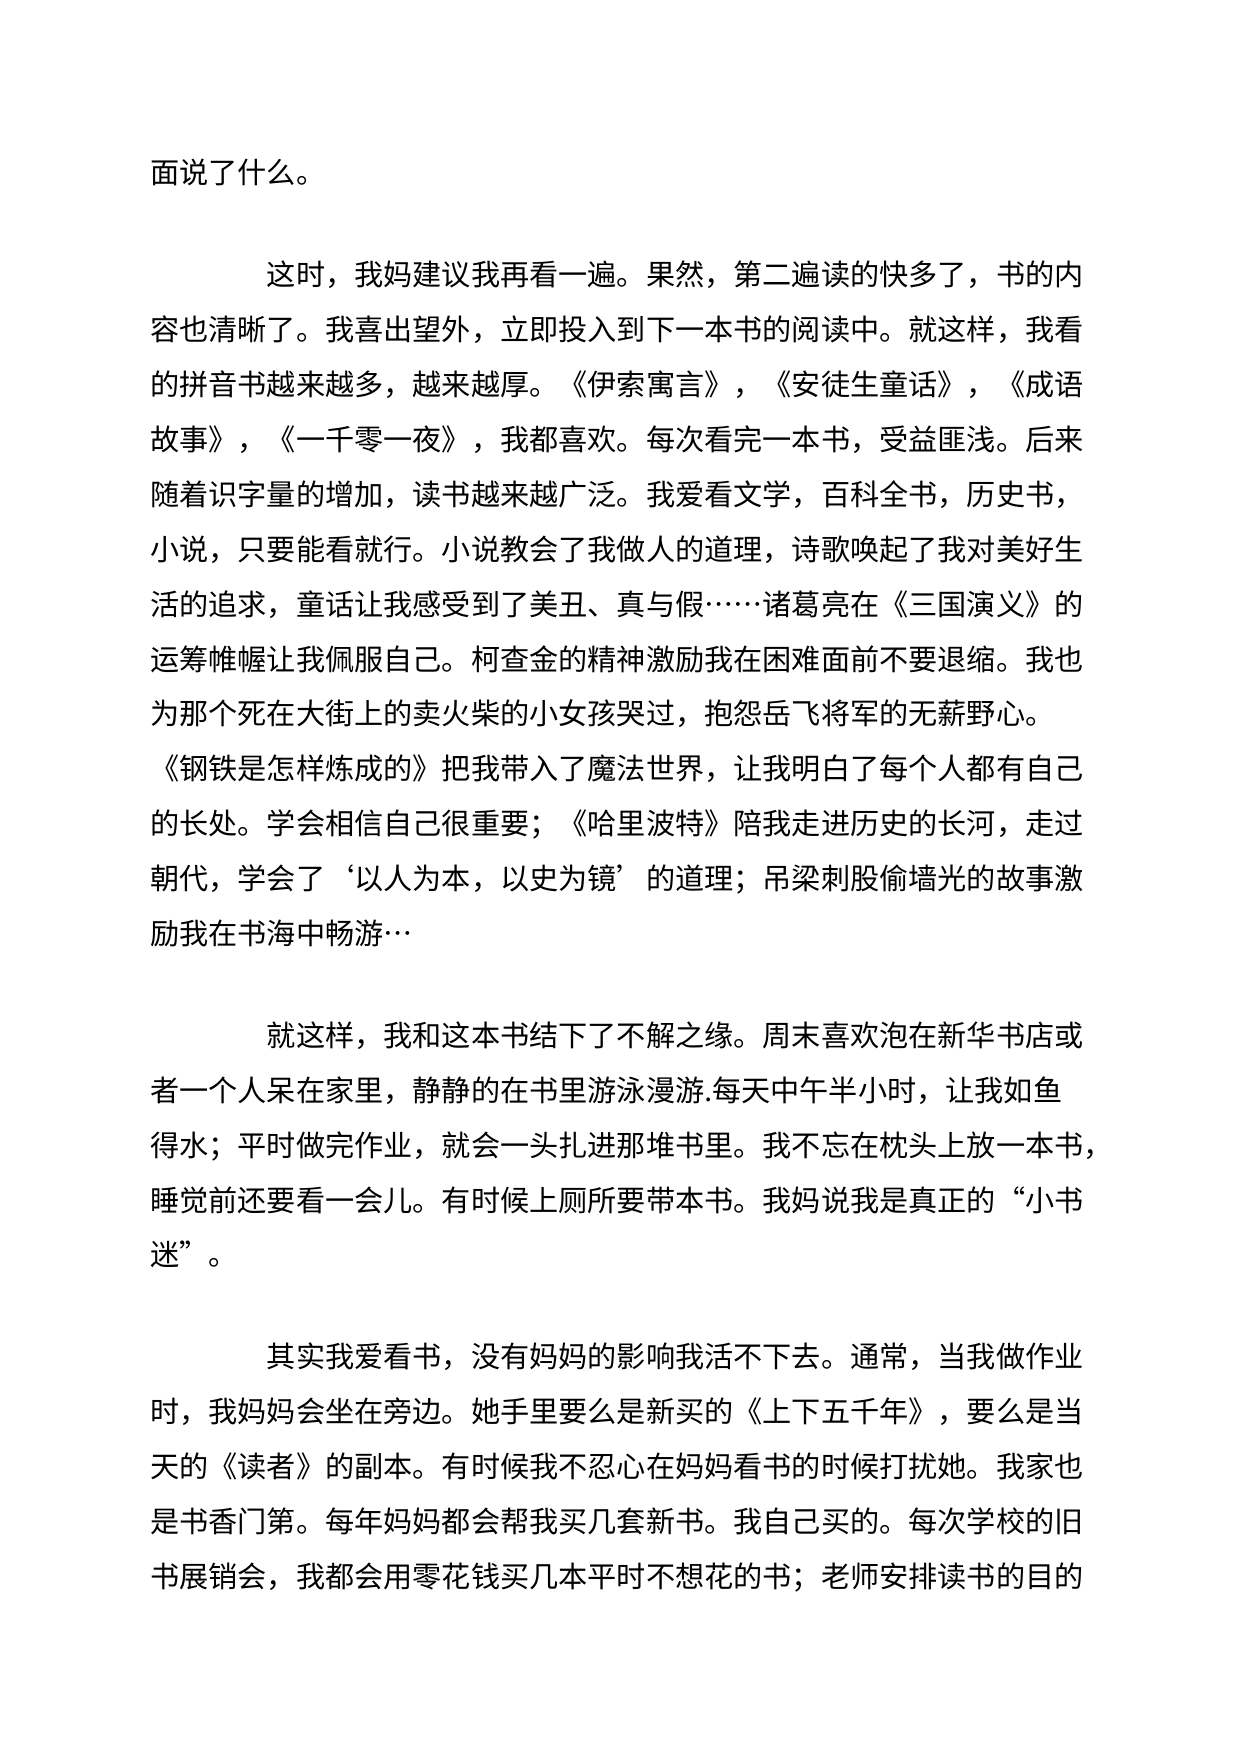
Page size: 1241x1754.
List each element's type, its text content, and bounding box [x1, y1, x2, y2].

text 这时，我妈建议我再看一遍。果然，第二遍读的快多了，书的内容也清晰了。我喜出望外，立即投入到下一本书的阅读中。就这样，我看的拼音书越来越多，越来越厚。《伊索寓言》，《安徒生童话》，《成语故事》，《一千零一夜》，我都喜欢。每次看完一本书，受益匪浅。后来随着识字量的增加，读书越来越广泛。我爱看文学，百科全书，历史书，小说，只要能看就行。小说教会了我做人的道理，诗歌唤起了我对美好生活的追求，童话让我感受到了美丑、真与假……诸葛亮在《三国演义》的运筹帷幄让我佩服自己。柯查金的精神激励我在困难面前不要退缩。我也为那个死在大街上的卖火柴的小女孩哭过，抱怨岳飞将军的无薪野心。《钢铁是怎样炼成的》把我带入了魔法世界，让我明白了每个人都有自己的长处。学会相信自己很重要；《哈里波特》陪我走进历史的长河，走过朝代，学会了‘以人为本，以史为镜’的道理；吊梁刺股偷墙光的故事激励我在书海中畅游… [150, 252, 1090, 953]
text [150, 1334, 1090, 1596]
text 就这样，我和这本书结下了不解之缘。周末喜欢泡在新华书店或者一个人呆在家里，静静的在书里游泳漫游.每天中午半小时，让我如鱼得水；平时做完作业，就会一头扎进那堆书里。我不忘在枕头上放一本书，睡觉前还要看一会儿。有时候上厕所要带本书。我妈说我是真正的“小书迷”。 [150, 1012, 1090, 1274]
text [150, 150, 1090, 192]
